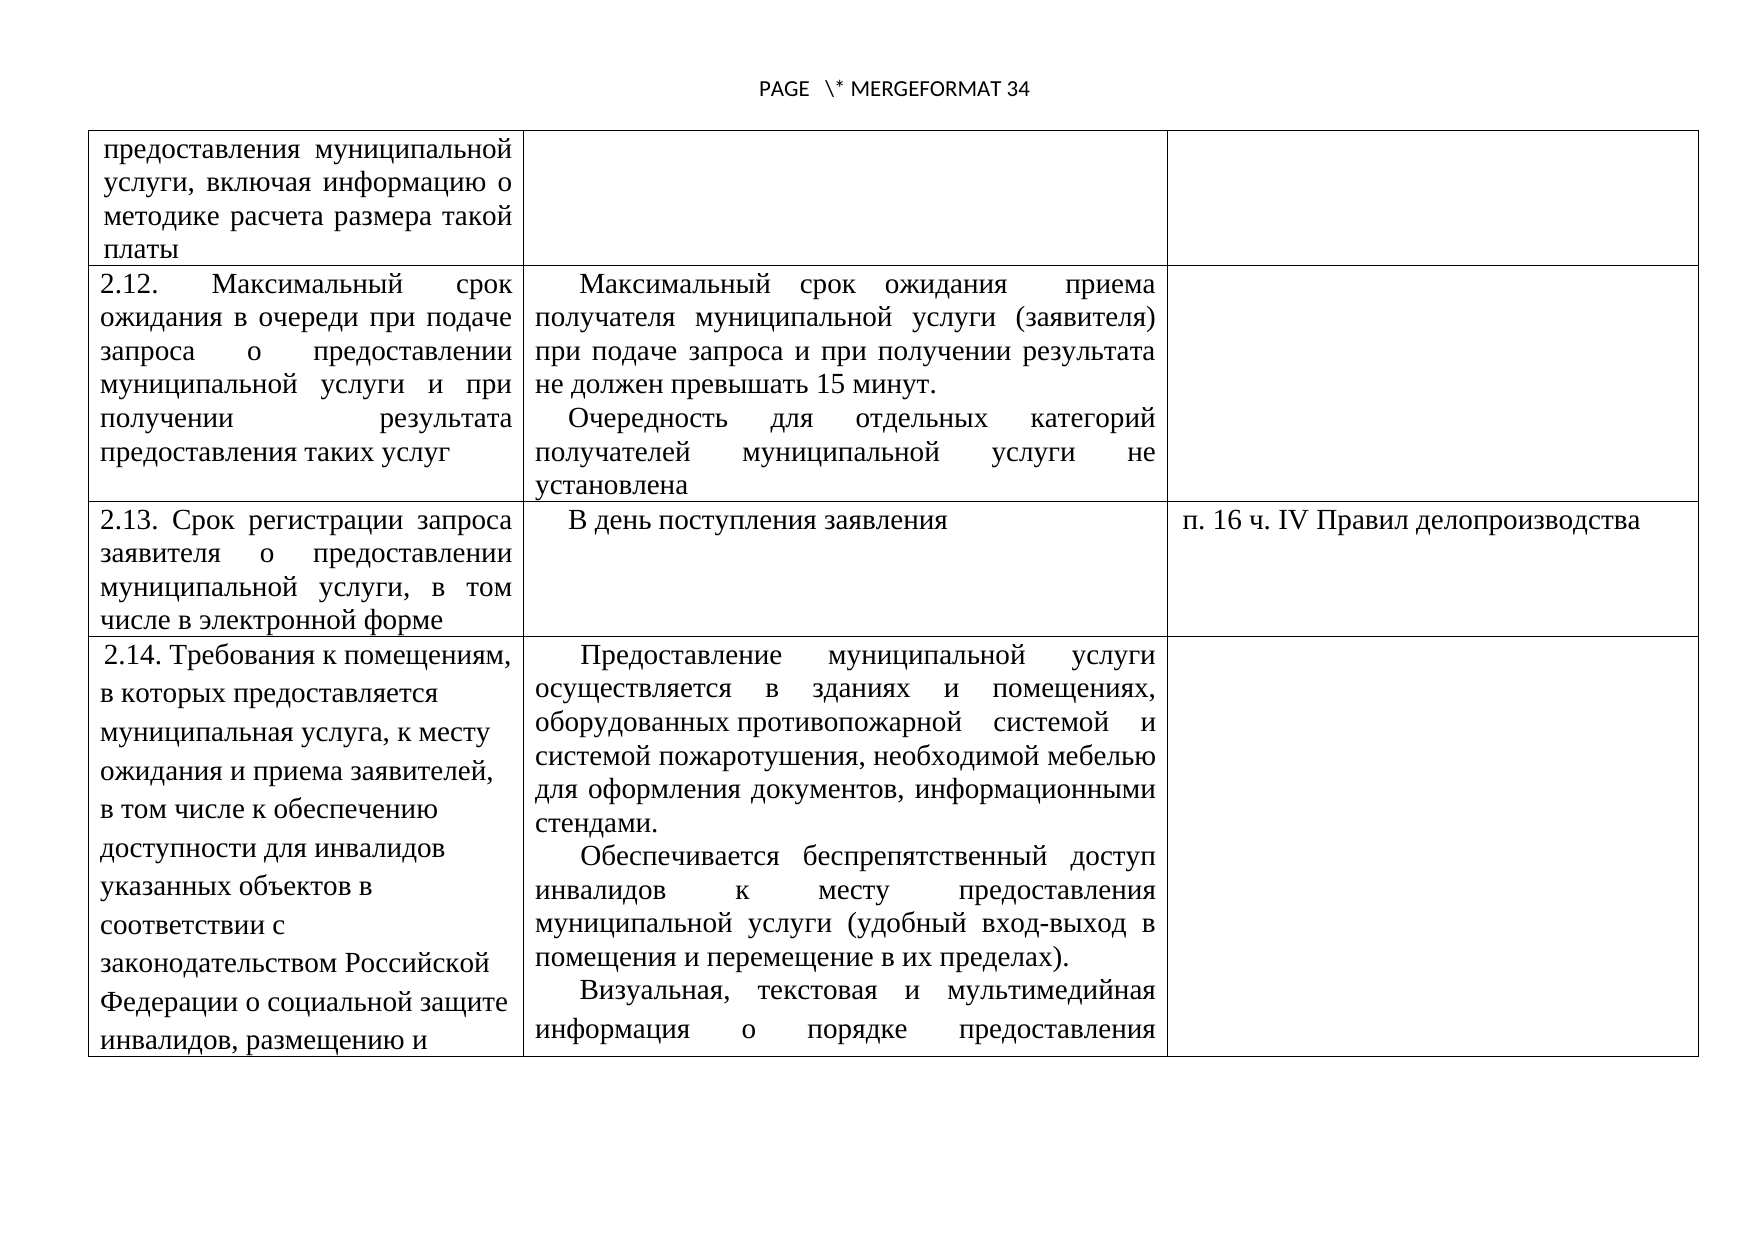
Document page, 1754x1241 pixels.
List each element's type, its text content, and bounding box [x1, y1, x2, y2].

table_cell 2.12. Максимальный срок ожидания в очереди при подаче запроса о предоставлении муниципальной услуги и при получении результата предоставления таких услуг [89, 266, 523, 501]
table_cell Максимальный срок ожидания приема получателя муниципальной услуги (заявителя) при подаче запроса и при получении результата не должен превышать 15 минут. Очередность для отдельных категорий получателей муниципальной услуги не установлена [524, 266, 1167, 501]
table_cell 2.13. Срок регистрации запроса заявителя о предоставлении муниципальной услуги, в том числе в электронной форме [89, 502, 523, 636]
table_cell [524, 637, 1167, 1056]
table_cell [1168, 131, 1698, 265]
table_cell [1168, 266, 1698, 501]
table_cell [1168, 637, 1698, 1056]
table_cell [524, 131, 1167, 265]
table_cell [89, 637, 523, 1056]
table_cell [89, 131, 523, 265]
table_cell п. 16 ч. IV Правил делопроизводства [1168, 502, 1698, 636]
table_cell В день поступления заявления [524, 502, 1167, 636]
